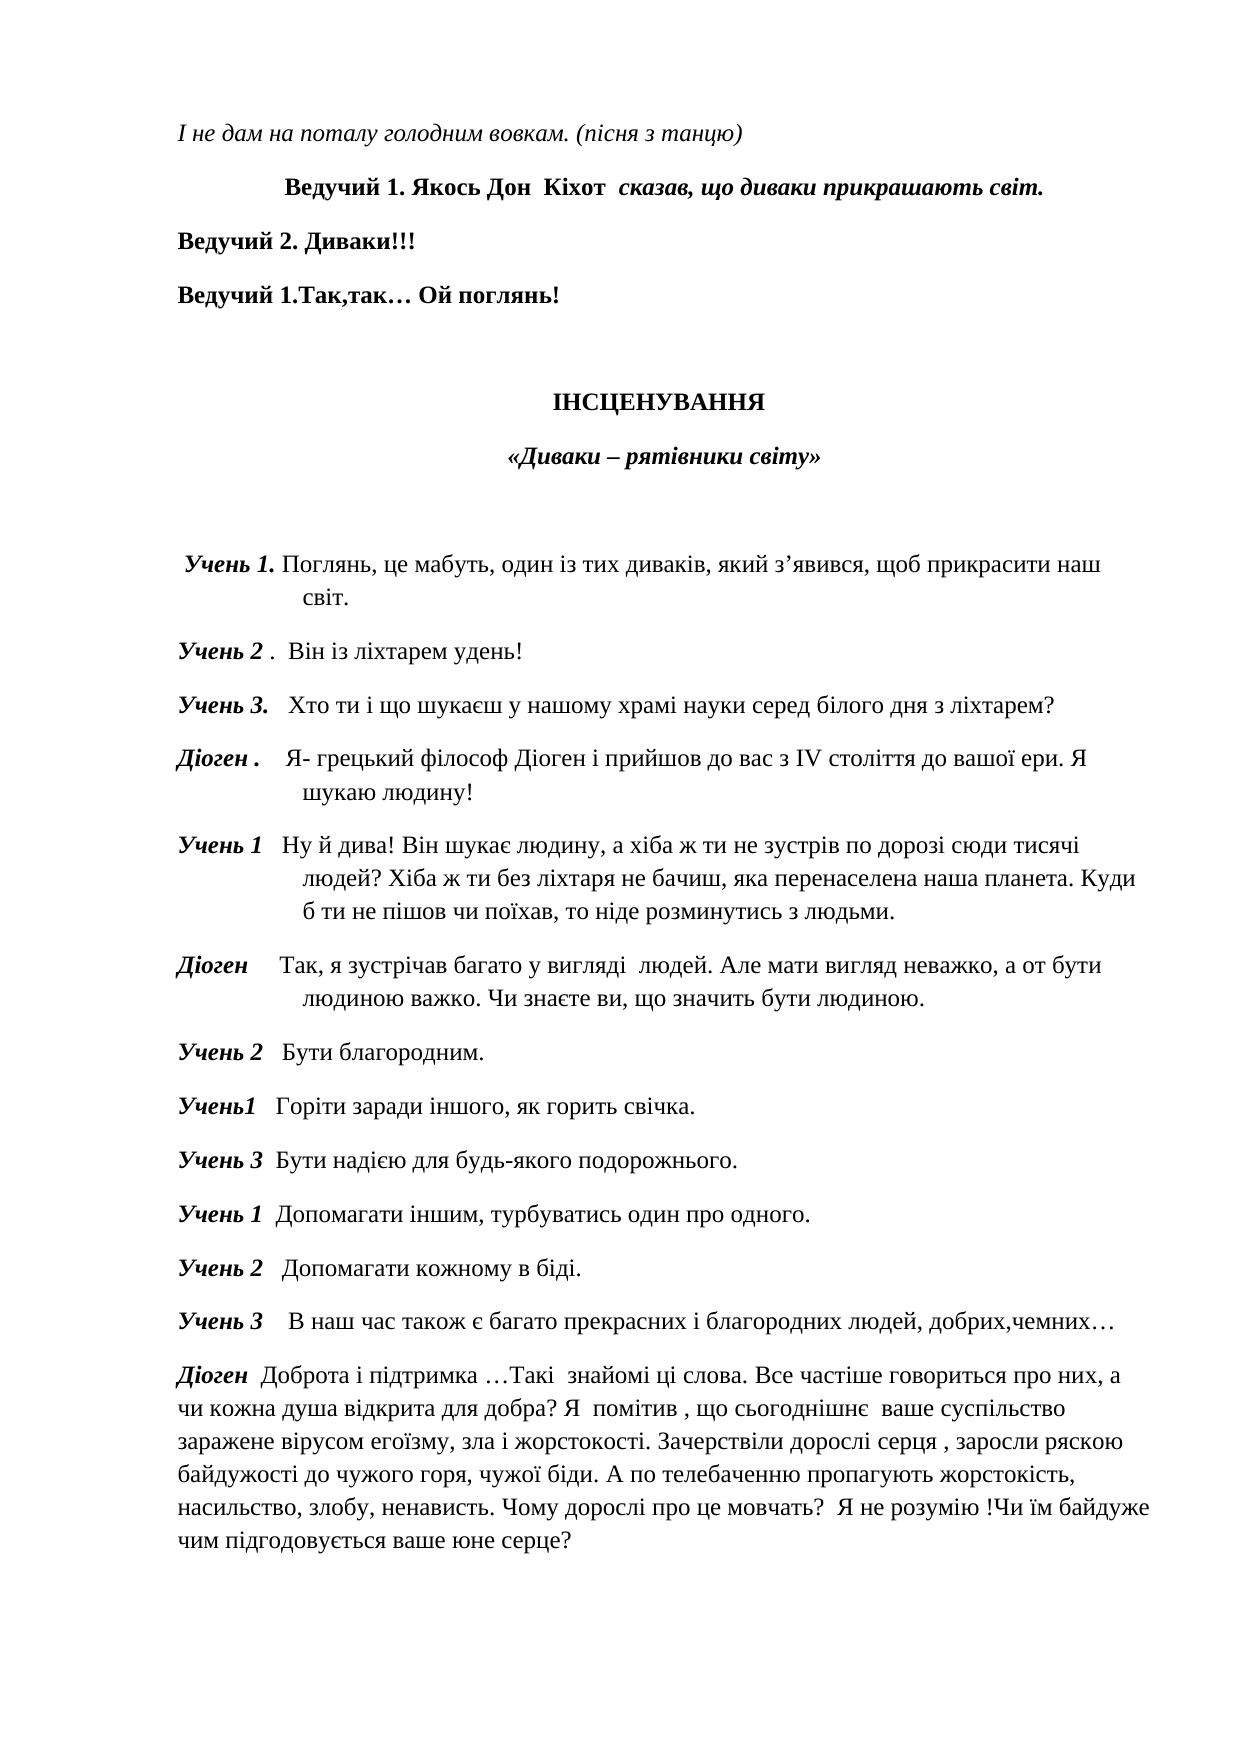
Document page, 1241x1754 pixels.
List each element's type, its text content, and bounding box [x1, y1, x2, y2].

text Ведучий 1. Якось Дон Кіхот сказав, що диваки прикрашають світ. [177, 172, 1152, 201]
text Учень 3. Хто ти і що шукаєш у нашому храмі науки серед білого дня з ліхтарем? [177, 690, 1152, 718]
text Діоген Так, я зустрічав багато у вигляді людей. Але мати вигляд неважко, а от бути людиною важко. Чи знаєте ви, що значить бути людиною. [177, 950, 1152, 1012]
text Учень 2 Допомагати кожному в біді. [177, 1253, 1152, 1281]
text Учень 2 Бути благородним. [177, 1037, 1152, 1066]
text Учень1 Горіти заради іншого, як горить свічка. [177, 1091, 1152, 1120]
text Учень 2 . Він із ліхтарем удень! [177, 636, 1152, 664]
text Ведучий 1.Так,так… Ой поглянь! [177, 280, 1152, 308]
text Учень 3 В наш час також є багато прекрасних і благородних людей, добрих,чемних… [177, 1306, 1152, 1335]
text «Диваки – рятівники світу» [177, 441, 1152, 470]
text І не дам на поталу голодним вовкам. (пісня з танцю) [177, 118, 1152, 147]
text Діоген Доброта і підтримка …Такі знайомі ці слова. Все частіше говориться про них, а чи кожна душа відкрита для добра? Я помітив , що сьогоднішнє ваше суспільство заражене вірусом егоїзму, зла і жорстокості. Зачерствіли дорослі серця , заросли ряскою байдужості до чужого горя, чужої біди. А по телебаченню пропагують жорстокість, насильство, злобу, ненависть. Чому дорослі про це мовчать? Я не розумію !Чи їм байдуже чим підгодовується ваше юне серце? [177, 1360, 1152, 1554]
text Учень 1 Ну й дива! Він шукає людину, а хіба ж ти не зустрів по дорозі сюди тисячі людей? Хіба ж ти без ліхтаря не бачиш, яка перенаселена наша планета. Куди б ти не пішов чи поїхав, то ніде розминутись з людьми. [177, 830, 1152, 925]
text Ведучий 2. Диваки!!! [177, 226, 1152, 254]
text Діоген . Я- грецький філософ Діоген і прийшов до вас з IV століття до вашої ери. Я шукаю людину! [177, 743, 1152, 805]
text Учень 3 Бути надією для будь-якого подорожнього. [177, 1145, 1152, 1174]
text Учень 1. Поглянь, це мабуть, один із тих диваків, який з’явився, щоб прикрасити наш світ. [177, 549, 1152, 611]
text Учень 1 Допомагати іншим, турбуватись один про одного. [177, 1199, 1152, 1227]
text ІНСЦЕНУВАННЯ [177, 387, 1152, 416]
